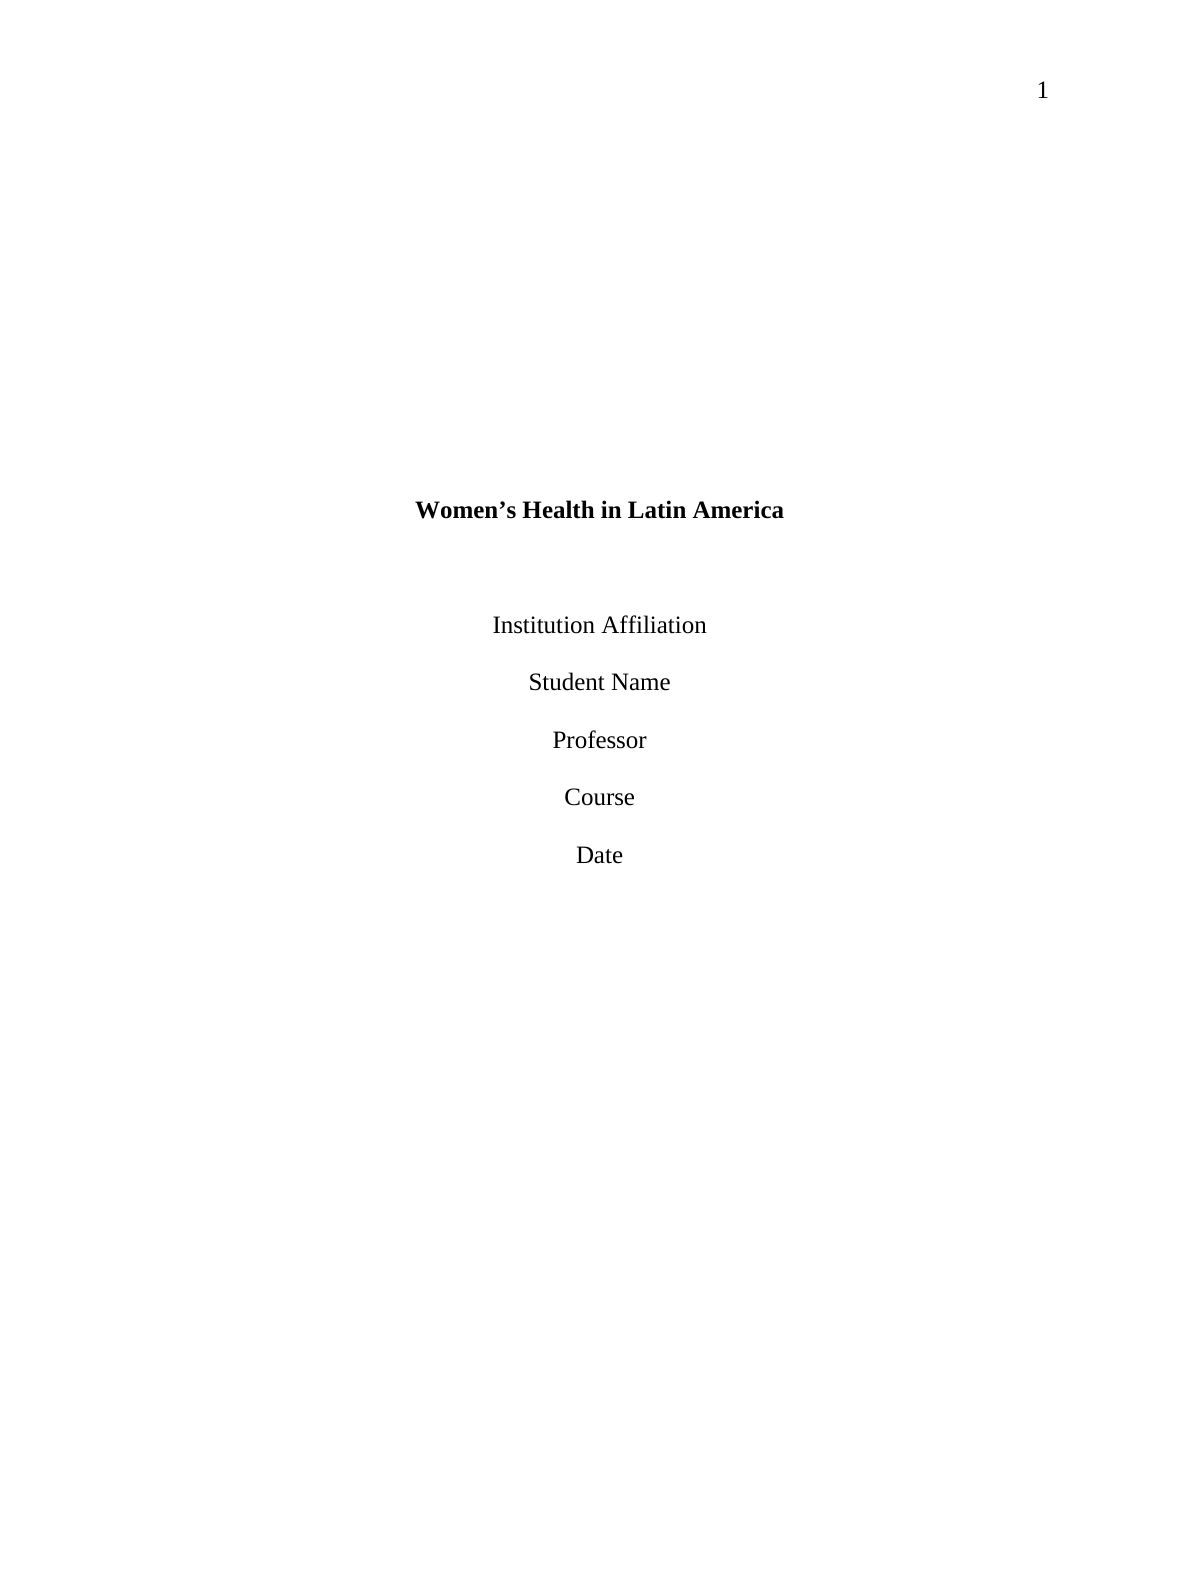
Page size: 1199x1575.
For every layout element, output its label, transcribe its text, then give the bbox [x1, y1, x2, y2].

text Professor [150, 725, 1049, 754]
text Women’s Health in Latin America [150, 495, 1049, 524]
text Student Name [150, 667, 1049, 696]
text Course [150, 782, 1049, 811]
text Date [150, 840, 1049, 869]
text Institution Affiliation [150, 610, 1049, 639]
